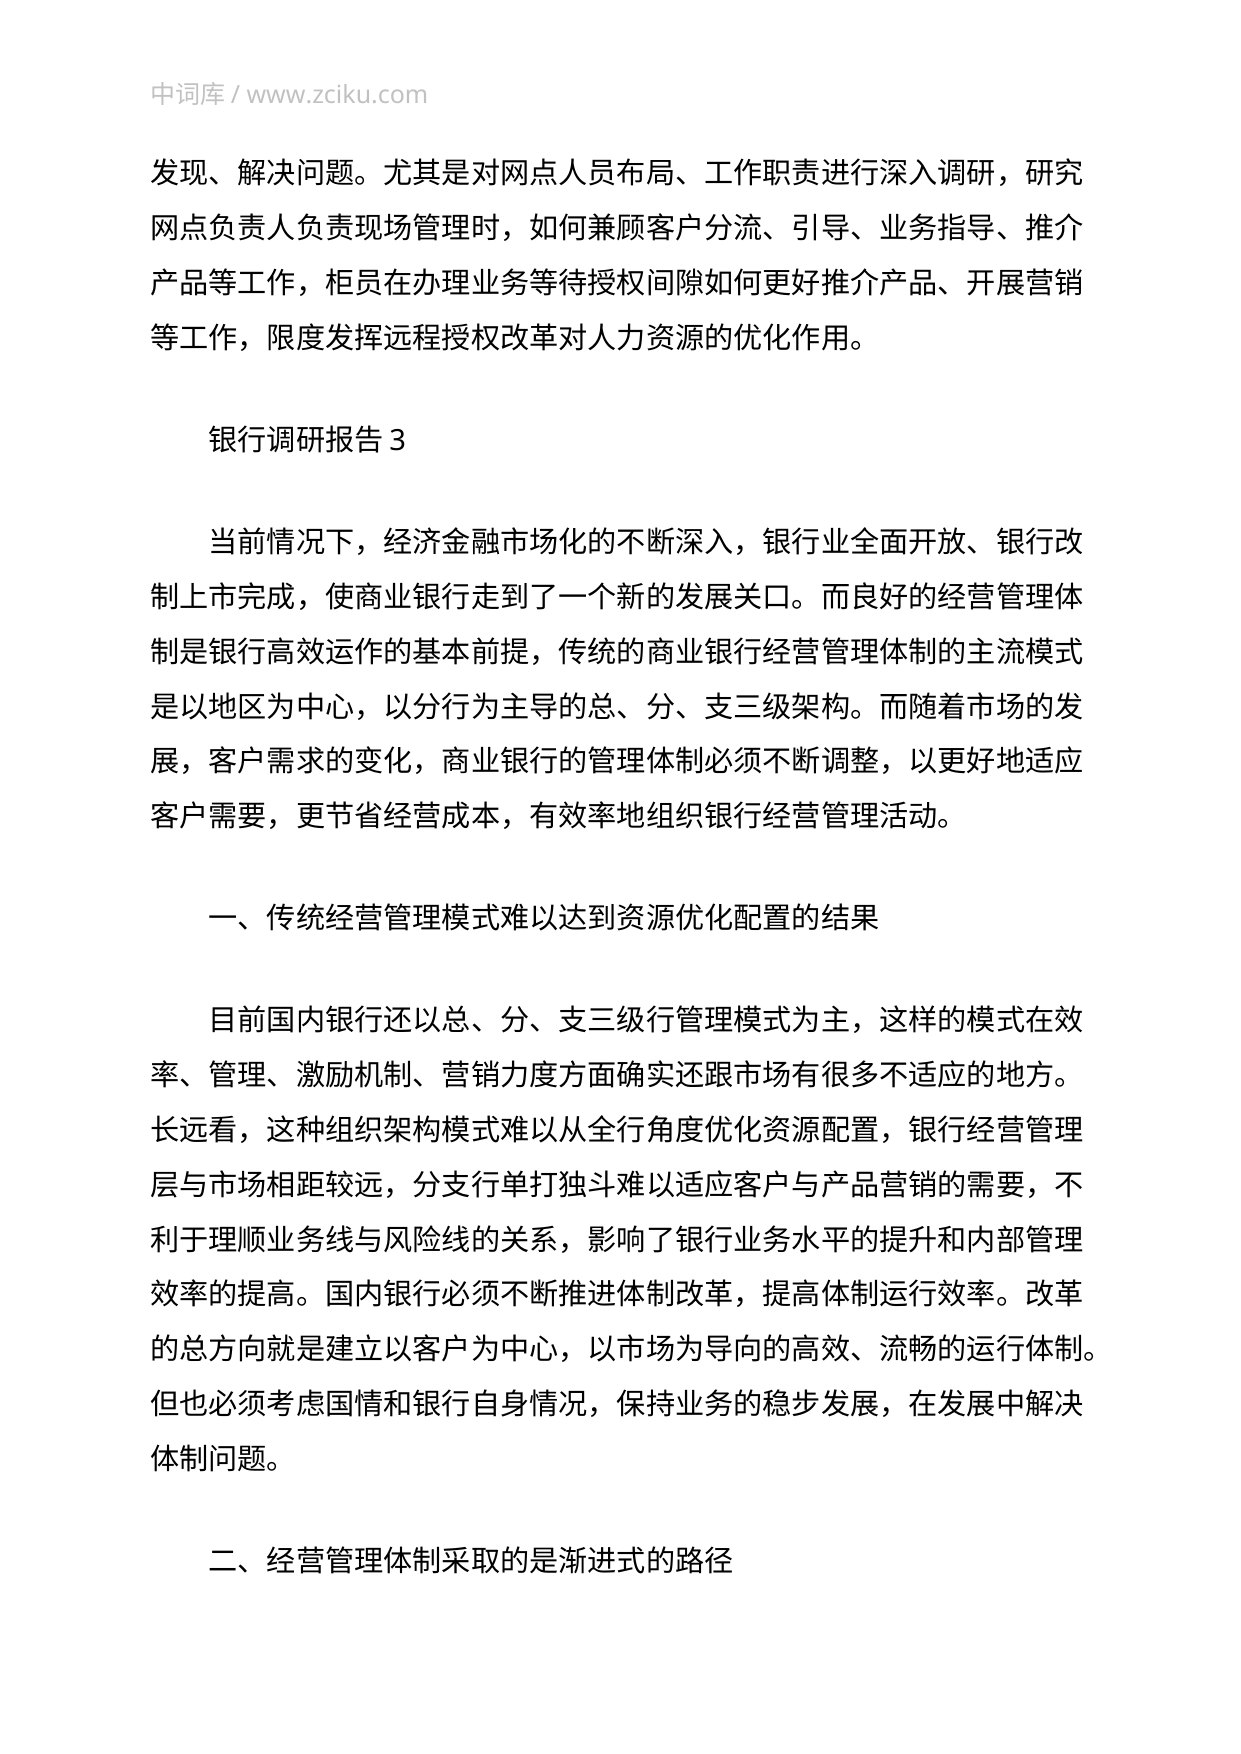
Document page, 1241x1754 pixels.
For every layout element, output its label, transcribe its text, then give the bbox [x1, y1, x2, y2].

text 银行调研报告3 [150, 416, 1090, 459]
text 一、传统经营管理模式难以达到资源优化配置的结果 [150, 895, 1090, 937]
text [150, 150, 1090, 357]
text 目前国内银行还以总、分、支三级行管理模式为主，这样的模式在效率、管理、激励机制、营销力度方面确实还跟市场有很多不适应的地方。长远看，这种组织架构模式难以从全行角度优化资源配置，银行经营管理层与市场相距较远，分支行单打独斗难以适应客户与产品营销的需要，不利于理顺业务线与风险线的关系，影响了银行业务水平的提升和内部管理效率的提高。国内银行必须不断推进体制改革，提高体制运行效率。改革的总方向就是建立以客户为中心，以市场为导向的高效、流畅的运行体制。但也必须考虑国情和银行自身情况，保持业务的稳步发展，在发展中解决体制问题。 [150, 996, 1090, 1478]
text 当前情况下，经济金融市场化的不断深入，银行业全面开放、银行改制上市完成，使商业银行走到了一个新的发展关口。而良好的经营管理体制是银行高效运作的基本前提，传统的商业银行经营管理体制的主流模式是以地区为中心，以分行为主导的总、分、支三级架构。而随着市场的发展，客户需求的变化，商业银行的管理体制必须不断调整，以更好地适应客户需要，更节省经营成本，有效率地组织银行经营管理活动。 [150, 518, 1090, 835]
text 二、经营管理体制采取的是渐进式的路径 [150, 1537, 1090, 1580]
